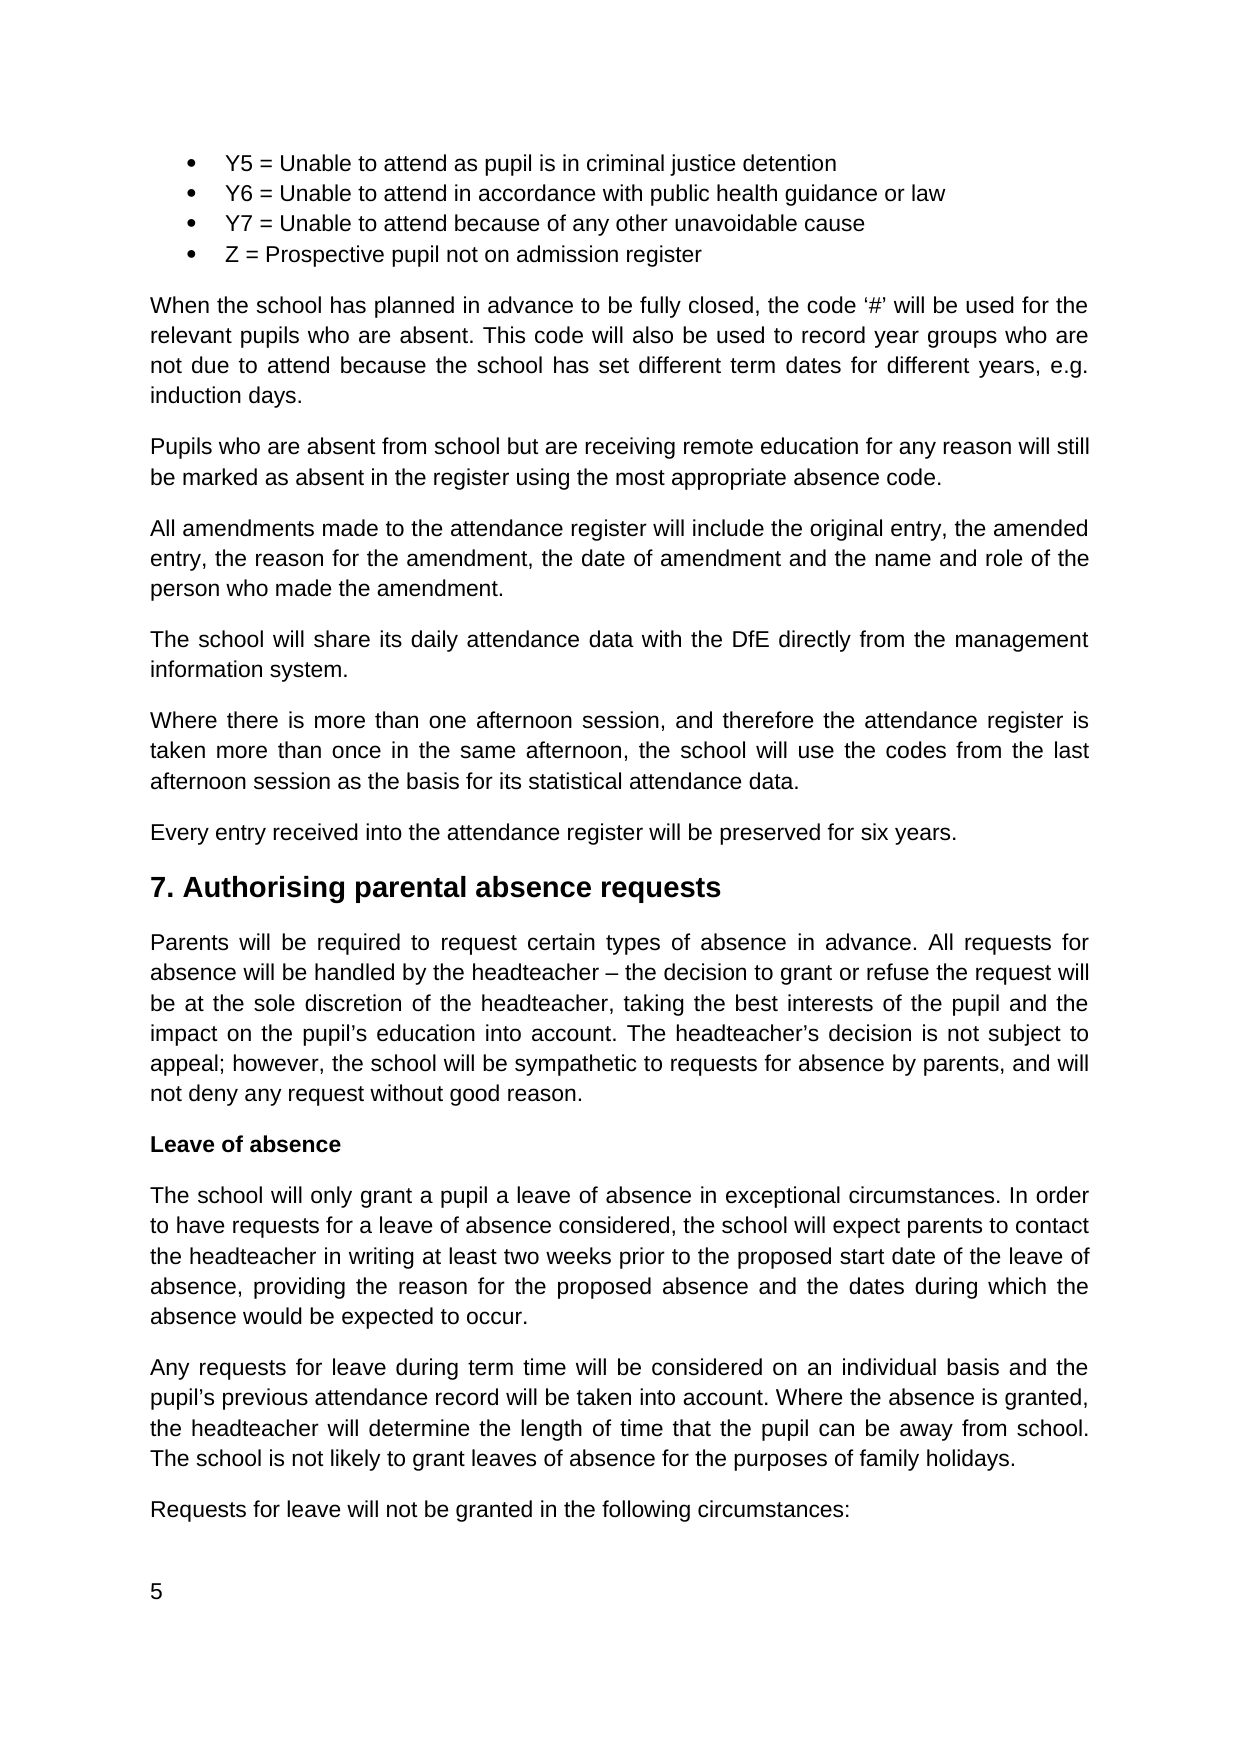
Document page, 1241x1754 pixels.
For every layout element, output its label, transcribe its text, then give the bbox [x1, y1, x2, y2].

list Z = Prospective pupil not on admission register [187, 241, 1090, 267]
list Y5 = Unable to attend as pupil is in criminal justice detention [187, 150, 1090, 176]
text The school will share its daily attendance data with the DfE directly from the management information system. [150, 626, 1090, 683]
text The school will only grant a pupil a leave of absence in exceptional circumstances. In order to have requests for a leave of absence considered, the school will expect parents to contact the headteacher in writing at least two weeks prior to the proposed start date of the leave of absence, providing the reason for the proposed absence and the dates during which the absence would be expected to occur. [150, 1182, 1090, 1329]
text Every entry received into the attendance register will be preserved for six years. [150, 819, 1090, 845]
text Leave of absence [150, 1131, 1090, 1158]
list Y7 = Unable to attend because of any other unavoidable cause [187, 210, 1090, 237]
text All amendments made to the attendance register will include the original entry, the amended entry, the reason for the amendment, the date of amendment and the name and role of the person who made the amendment. [150, 514, 1090, 601]
text Any requests for leave during term time will be considered on an individual basis and the pupil’s previous attendance record will be taken into account. Where the absence is granted, the headteacher will determine the length of time that the pupil can be away from school. The school is not likely to grant leaves of absence for the purposes of family holidays. [150, 1354, 1090, 1471]
subtitle 7. Authorising parental absence requests [150, 870, 1090, 903]
text Where there is more than one afternoon session, and therefore the attendance register is taken more than once in the same afternoon, the school will use the codes from the last afternoon session as the basis for its statistical attendance data. [150, 707, 1090, 794]
text Pupils who are absent from school but are receiving remote education for any reason will still be marked as absent in the register using the most appropriate absence code. [150, 433, 1090, 490]
list Y6 = Unable to attend in accordance with public health guidance or law [187, 180, 1090, 207]
text When the school has planned in advance to be fully closed, the code ‘#’ will be used for the relevant pupils who are absent. This code will also be used to record year groups who are not due to attend because the school has set different term dates for different years, e.g. induction days. [150, 292, 1090, 409]
text Parents will be required to request certain types of absence in advance. All requests for absence will be handled by the headteacher – the decision to grant or refuse the request will be at the sole discretion of the headteacher, taking the best interests of the pupil and the impact on the pupil’s education into account. The headteacher’s decision is not subject to appeal; however, the school will be sympathetic to requests for absence by parents, and will not deny any request without good reason. [150, 929, 1090, 1107]
text Requests for leave will not be granted in the following circumstances: [150, 1496, 1090, 1522]
